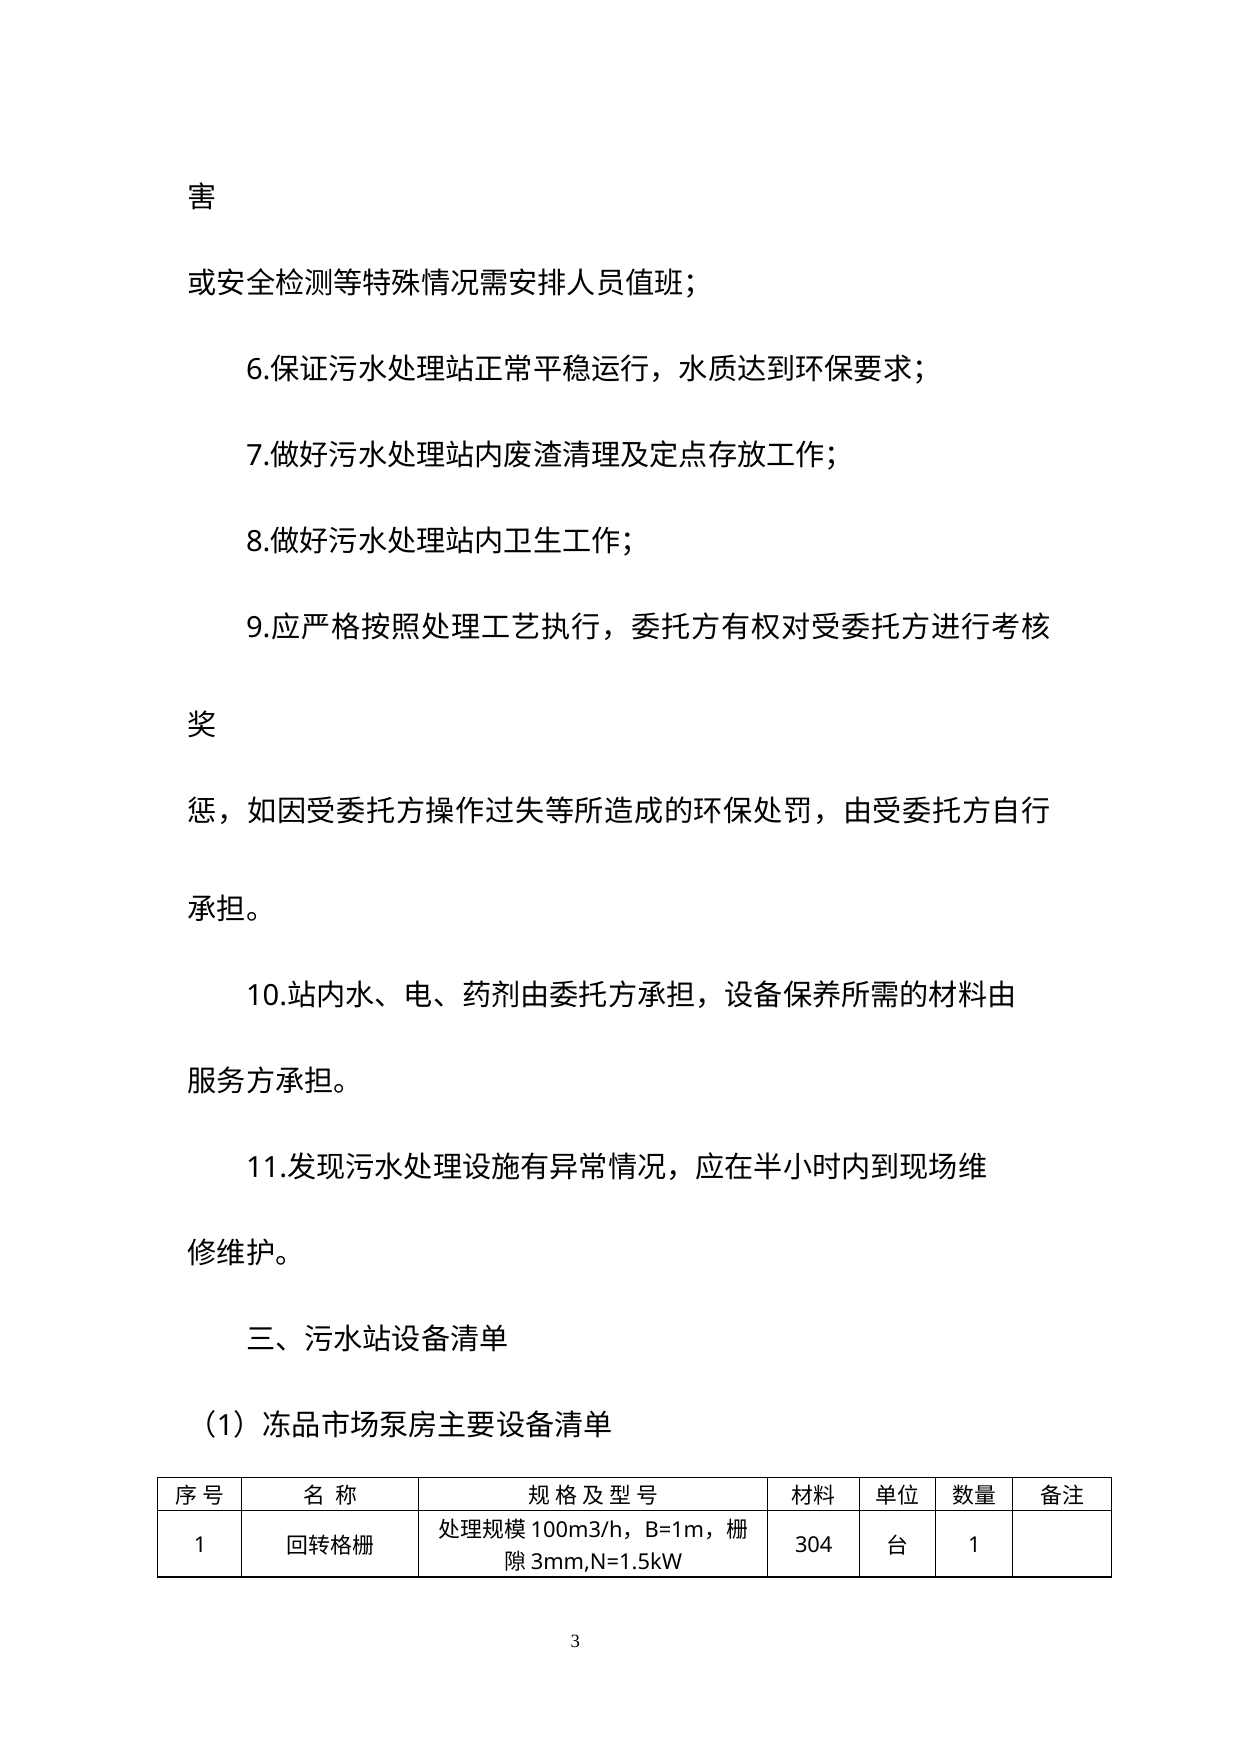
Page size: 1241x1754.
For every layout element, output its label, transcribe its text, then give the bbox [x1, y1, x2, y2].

table_cell 1 [936, 1511, 1012, 1576]
list 6.保证污水处理站正常平稳运行，水质达到环保要求； [187, 334, 1053, 399]
list 8.做好污水处理站内卫生工作； [187, 507, 1053, 572]
list 服务方承担。 [187, 1046, 1053, 1111]
table_header 名 称 [242, 1478, 418, 1510]
list 9.应严格按照处理工艺执行，委托方有权对受委托方进行考核奖 [187, 593, 1053, 755]
table_header 单位 [860, 1478, 935, 1510]
table_header 备注 [1013, 1478, 1111, 1510]
table_cell [1013, 1511, 1111, 1576]
table_header 材料 [768, 1478, 859, 1510]
list 10.站内水、电、药剂由委托方承担，设备保养所需的材料由 [187, 960, 1053, 1025]
list 11.发现污水处理设施有异常情况，应在半小时内到现场维 [187, 1132, 1053, 1197]
list （1）冻品市场泵房主要设备清单 [187, 1391, 1053, 1456]
list 污水站设备清单 [187, 1304, 1053, 1369]
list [187, 162, 1053, 227]
table_cell 处理规模100m3/h，B=1m，栅隙3mm,N=1.5kW [419, 1511, 767, 1576]
list 修维护。 [187, 1218, 1053, 1283]
table_cell 回转格栅 [242, 1511, 418, 1576]
list 7.做好污水处理站内废渣清理及定点存放工作； [187, 420, 1053, 485]
table_cell 304 [768, 1511, 859, 1576]
table_cell 台 [860, 1511, 935, 1576]
table_header 序 号 [158, 1478, 241, 1510]
table_header 规 格 及 型 号 [419, 1478, 767, 1510]
table_header 数量 [936, 1478, 1012, 1510]
list 惩，如因受委托方操作过失等所造成的环保处罚，由受委托方自行承担。 [187, 776, 1053, 939]
table_cell 1 [158, 1511, 241, 1576]
list 或安全检测等特殊情况需安排人员值班； [187, 248, 1053, 313]
